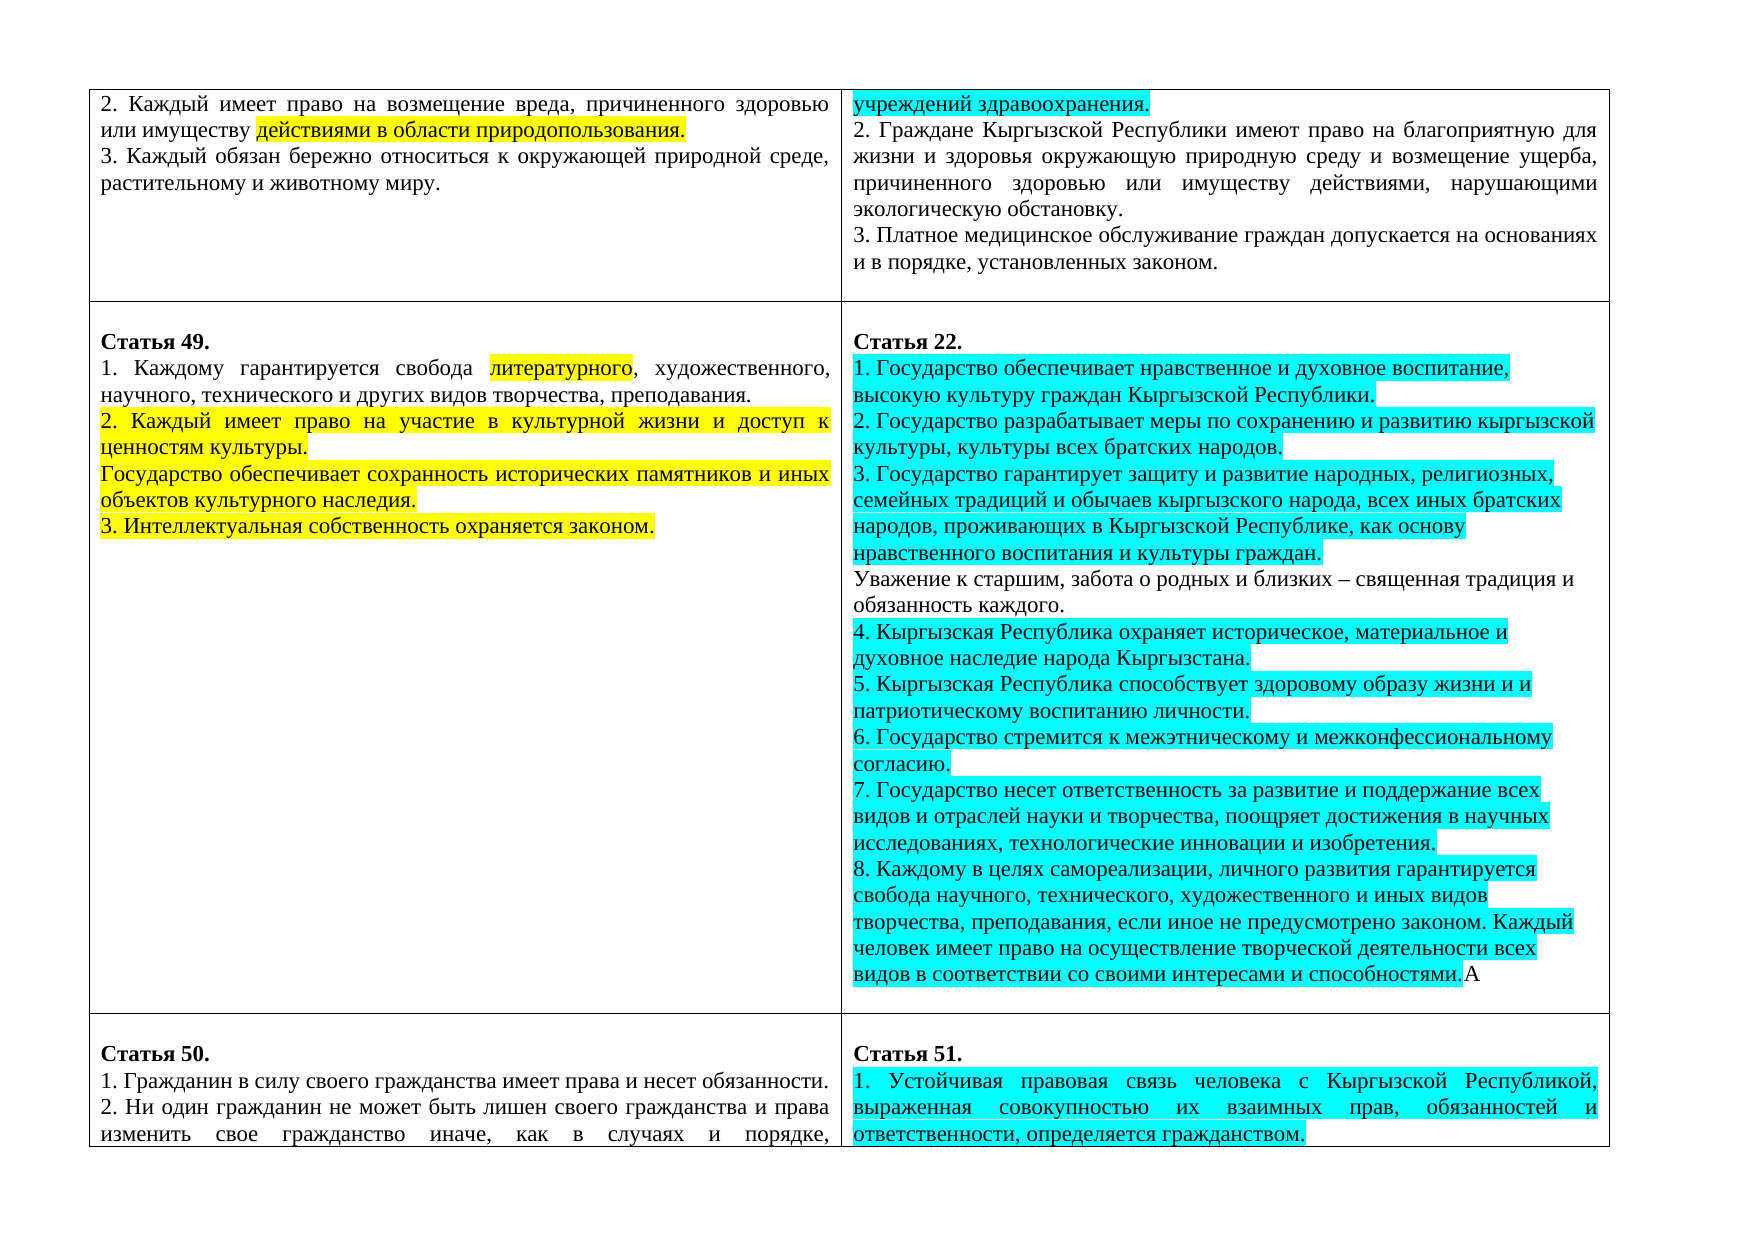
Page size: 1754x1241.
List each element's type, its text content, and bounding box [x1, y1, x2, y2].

table_cell Статья 49. 1. Каждому гарантируется свобода литературного, художественного, научного, технического и других видов творчества, преподавания. 2. Каждый имеет право на участие в культурной жизни и доступ к ценностям культуры. Государство обеспечивает сохранность исторических памятников и иных объектов культурного наследия. 3. Интеллектуальная собственность охраняется законом. [90, 302, 841, 1013]
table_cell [90, 90, 841, 301]
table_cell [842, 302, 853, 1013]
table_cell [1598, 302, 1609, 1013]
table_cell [90, 1014, 841, 1146]
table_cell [842, 1014, 1609, 1146]
